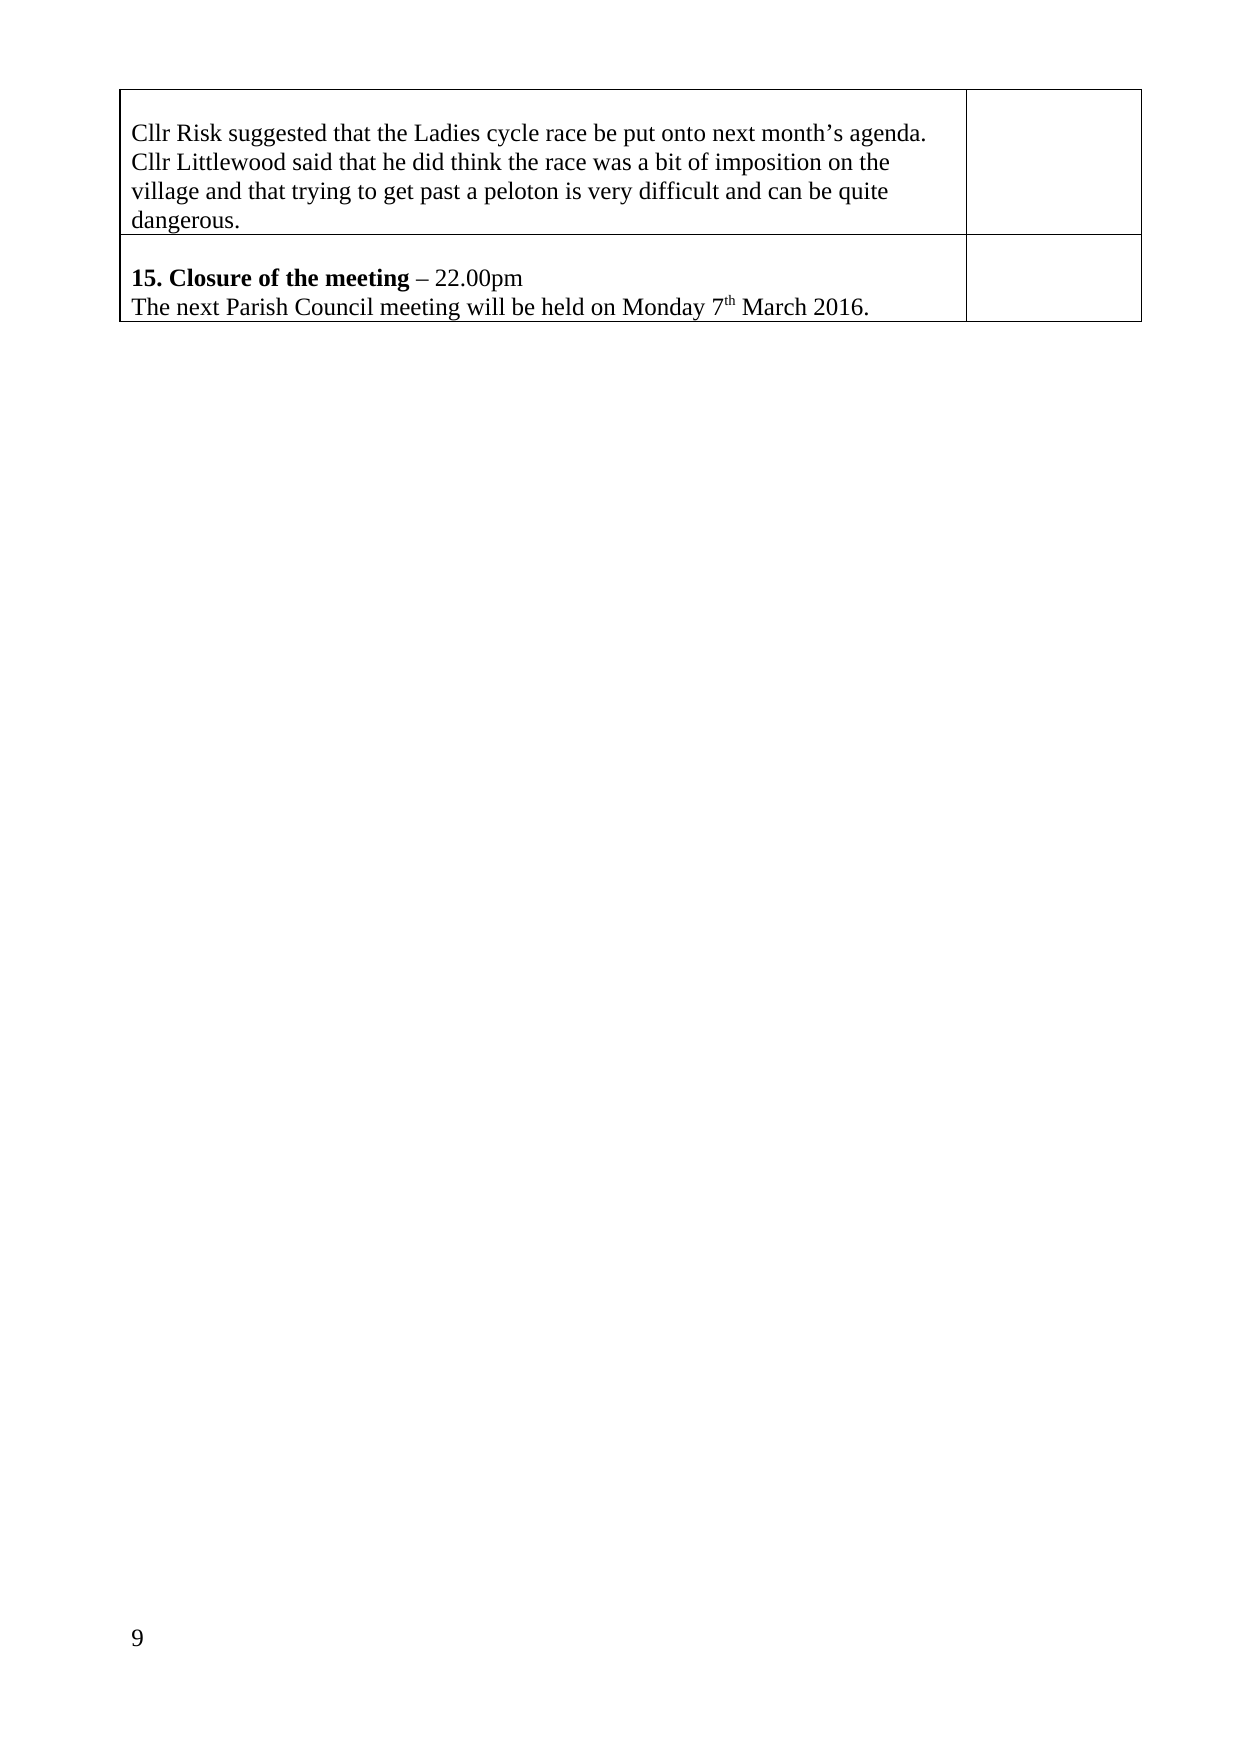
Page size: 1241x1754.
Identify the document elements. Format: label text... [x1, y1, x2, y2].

table_cell Closure of the meeting – 22.00pm The next Parish Council meeting will be held on Monday 7th March 2016. [121, 235, 966, 321]
table_cell [967, 90, 1141, 233]
table_cell [967, 235, 1141, 321]
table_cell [121, 90, 966, 233]
